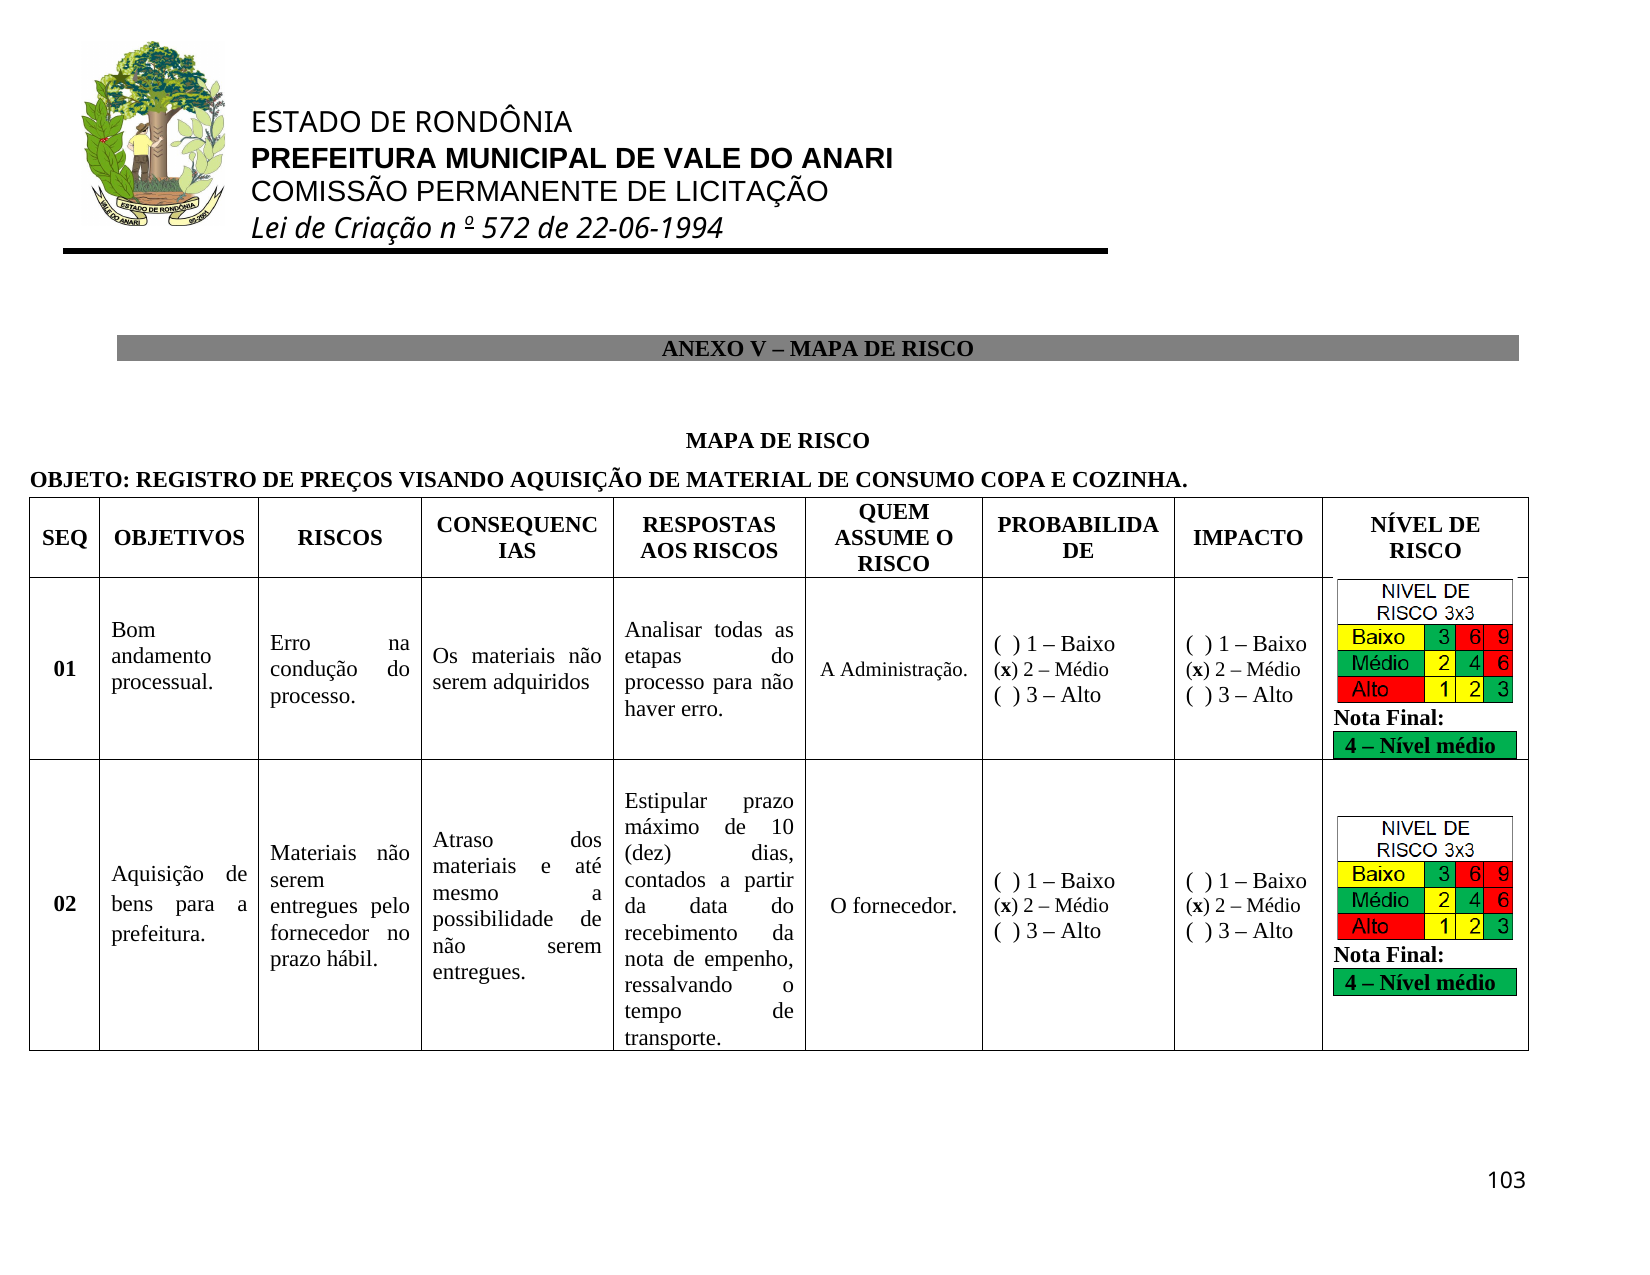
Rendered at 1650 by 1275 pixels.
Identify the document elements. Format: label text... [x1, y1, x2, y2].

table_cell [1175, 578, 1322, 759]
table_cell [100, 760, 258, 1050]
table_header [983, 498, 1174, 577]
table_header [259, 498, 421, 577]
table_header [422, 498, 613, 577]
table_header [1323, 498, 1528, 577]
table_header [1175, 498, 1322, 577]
picture [1333, 577, 1518, 705]
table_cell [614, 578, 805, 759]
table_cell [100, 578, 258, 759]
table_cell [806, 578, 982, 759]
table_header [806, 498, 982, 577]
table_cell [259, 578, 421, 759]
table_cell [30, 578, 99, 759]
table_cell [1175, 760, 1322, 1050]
text OBJETO: REGISTRO DE PREÇOS VISANDO AQUISIÇÃO DE MATERIAL DE CONSUMO COPA E COZINHA. [29, 467, 1526, 493]
text MAPA DE RISCO [29, 427, 1526, 453]
text ANEXO V – MAPA DE RISCO [117, 335, 1519, 361]
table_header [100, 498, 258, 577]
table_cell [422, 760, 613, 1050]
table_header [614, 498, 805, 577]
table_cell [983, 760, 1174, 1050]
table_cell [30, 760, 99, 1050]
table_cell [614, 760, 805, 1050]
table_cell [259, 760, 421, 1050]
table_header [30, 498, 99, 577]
picture [81, 41, 226, 226]
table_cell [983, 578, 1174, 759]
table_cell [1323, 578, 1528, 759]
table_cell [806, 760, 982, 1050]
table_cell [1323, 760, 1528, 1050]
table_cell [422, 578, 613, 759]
picture [1333, 814, 1518, 942]
